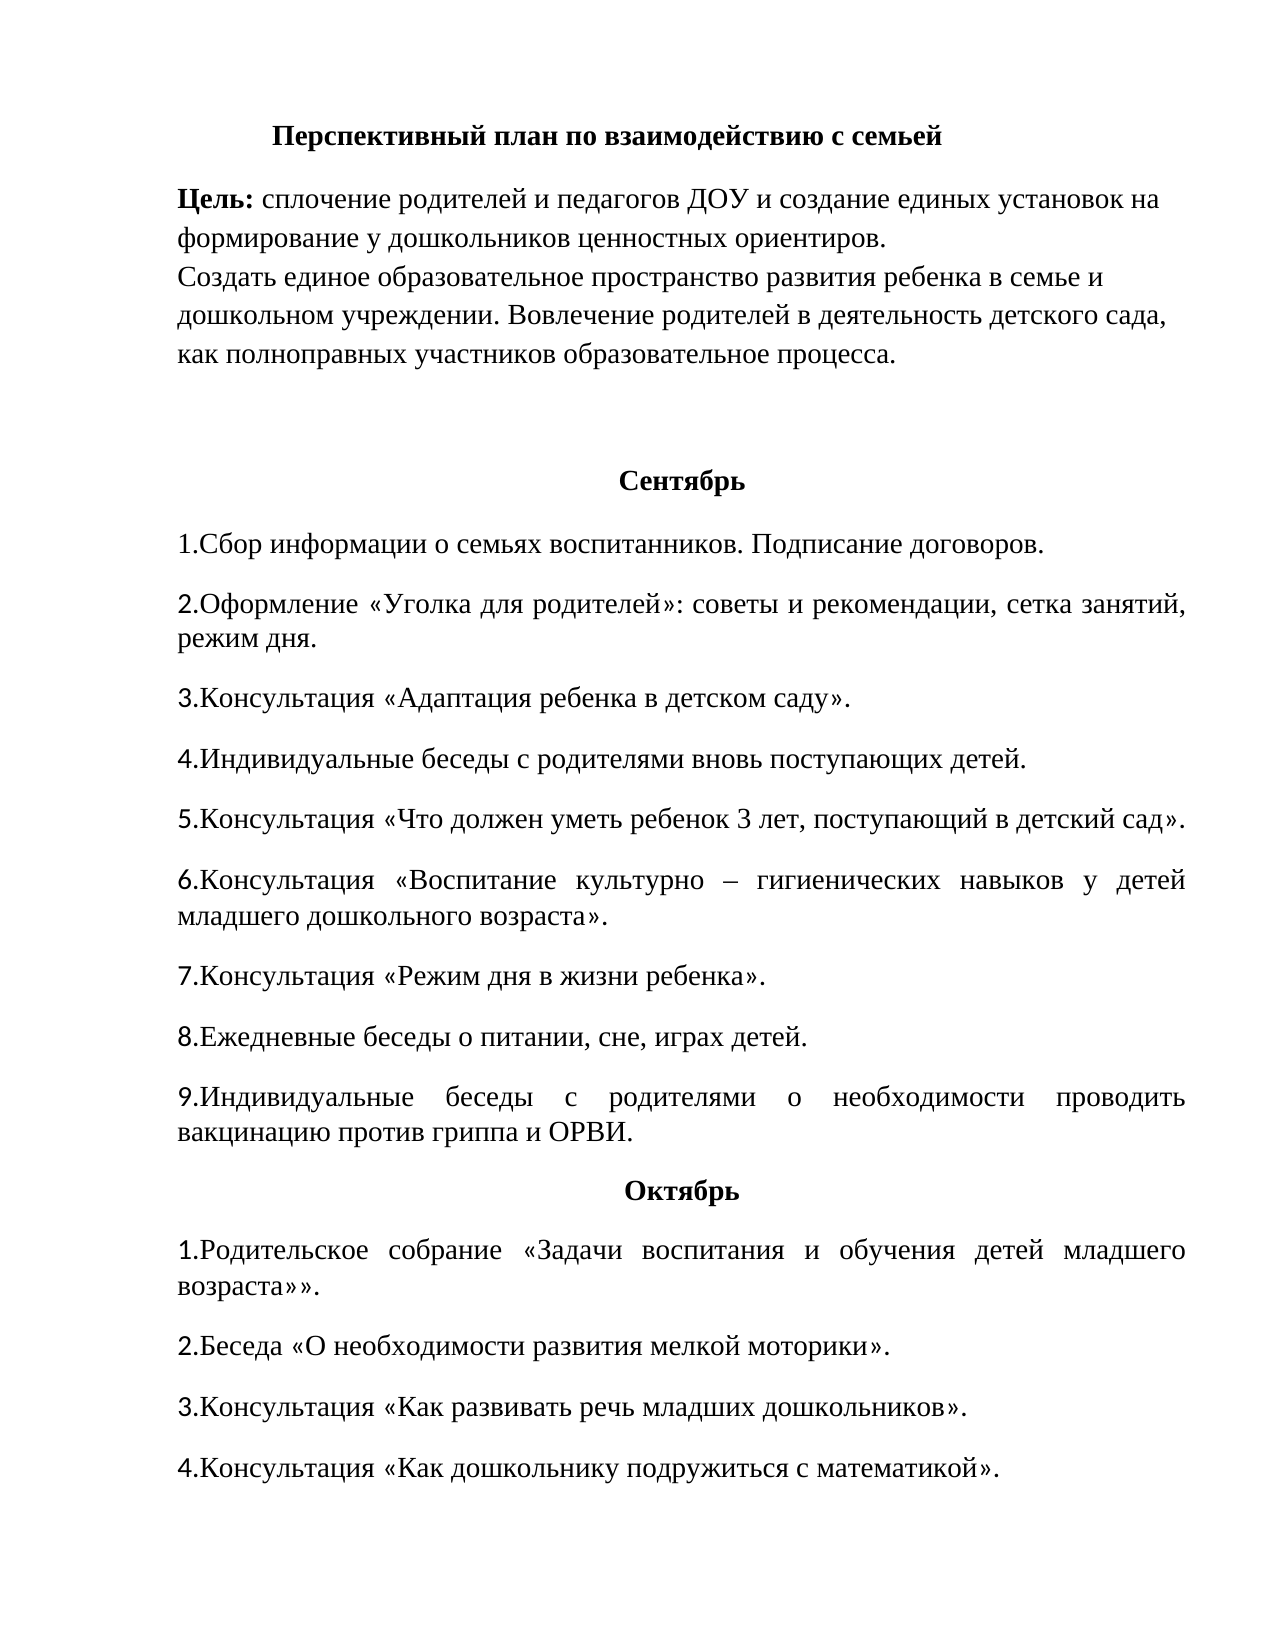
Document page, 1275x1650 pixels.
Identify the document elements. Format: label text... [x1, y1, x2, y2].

text 9.Индивидуальные беседы с родителями о необходимости проводить вакцинацию против гриппа и ОРВИ. [177, 1078, 1186, 1148]
text 3.Консультация «Адаптация ребенка в детском саду». [177, 679, 1186, 715]
text 3.Консультация «Как развивать речь младших дошкольников». [177, 1388, 1186, 1424]
text 2.Оформление «Уголка для родителей»: советы и рекомендации, сетка занятий, режим дня. [177, 585, 1186, 654]
text Октябрь [177, 1173, 1186, 1206]
text Цель: сплочение родителей и педагогов ДОУ и создание единых установок на формирование у дошкольников ценностных ориентиров. Создать единое образовательное пространство развития ребенка в семье и дошкольном учреждении. Вовлечение родителей в деятельность детского сада, как полноправных участников образовательное процесса. [177, 182, 1186, 369]
text 8.Ежедневные беседы о питании, сне, играх детей. [177, 1018, 1186, 1053]
text 4.Индивидуальные беседы с родителями вновь поступающих детей. [177, 740, 1186, 775]
text Перспективный план по взаимодействию с семьей [177, 118, 1186, 152]
text 1.Родительское собрание «Задачи воспитания и обучения детей младшего возраста»». [177, 1231, 1186, 1302]
text 2.Беседа «О необходимости развития мелкой моторики». [177, 1327, 1186, 1363]
text 4.Консультация «Как дошкольнику подружиться с математикой». [177, 1449, 1186, 1484]
text Сентябрь [177, 463, 1186, 496]
text 1.Сбор информации о семьях воспитанников. Подписание договоров. [177, 526, 1186, 560]
text 7.Консультация «Режим дня в жизни ребенка». [177, 957, 1186, 993]
text 5.Консультация «Что должен уметь ребенок 3 лет, поступающий в детский сад». [177, 800, 1186, 836]
text 6.Консультация «Воспитание культурно – гигиенических навыков у детей младшего дошкольного возраста». [177, 861, 1186, 932]
